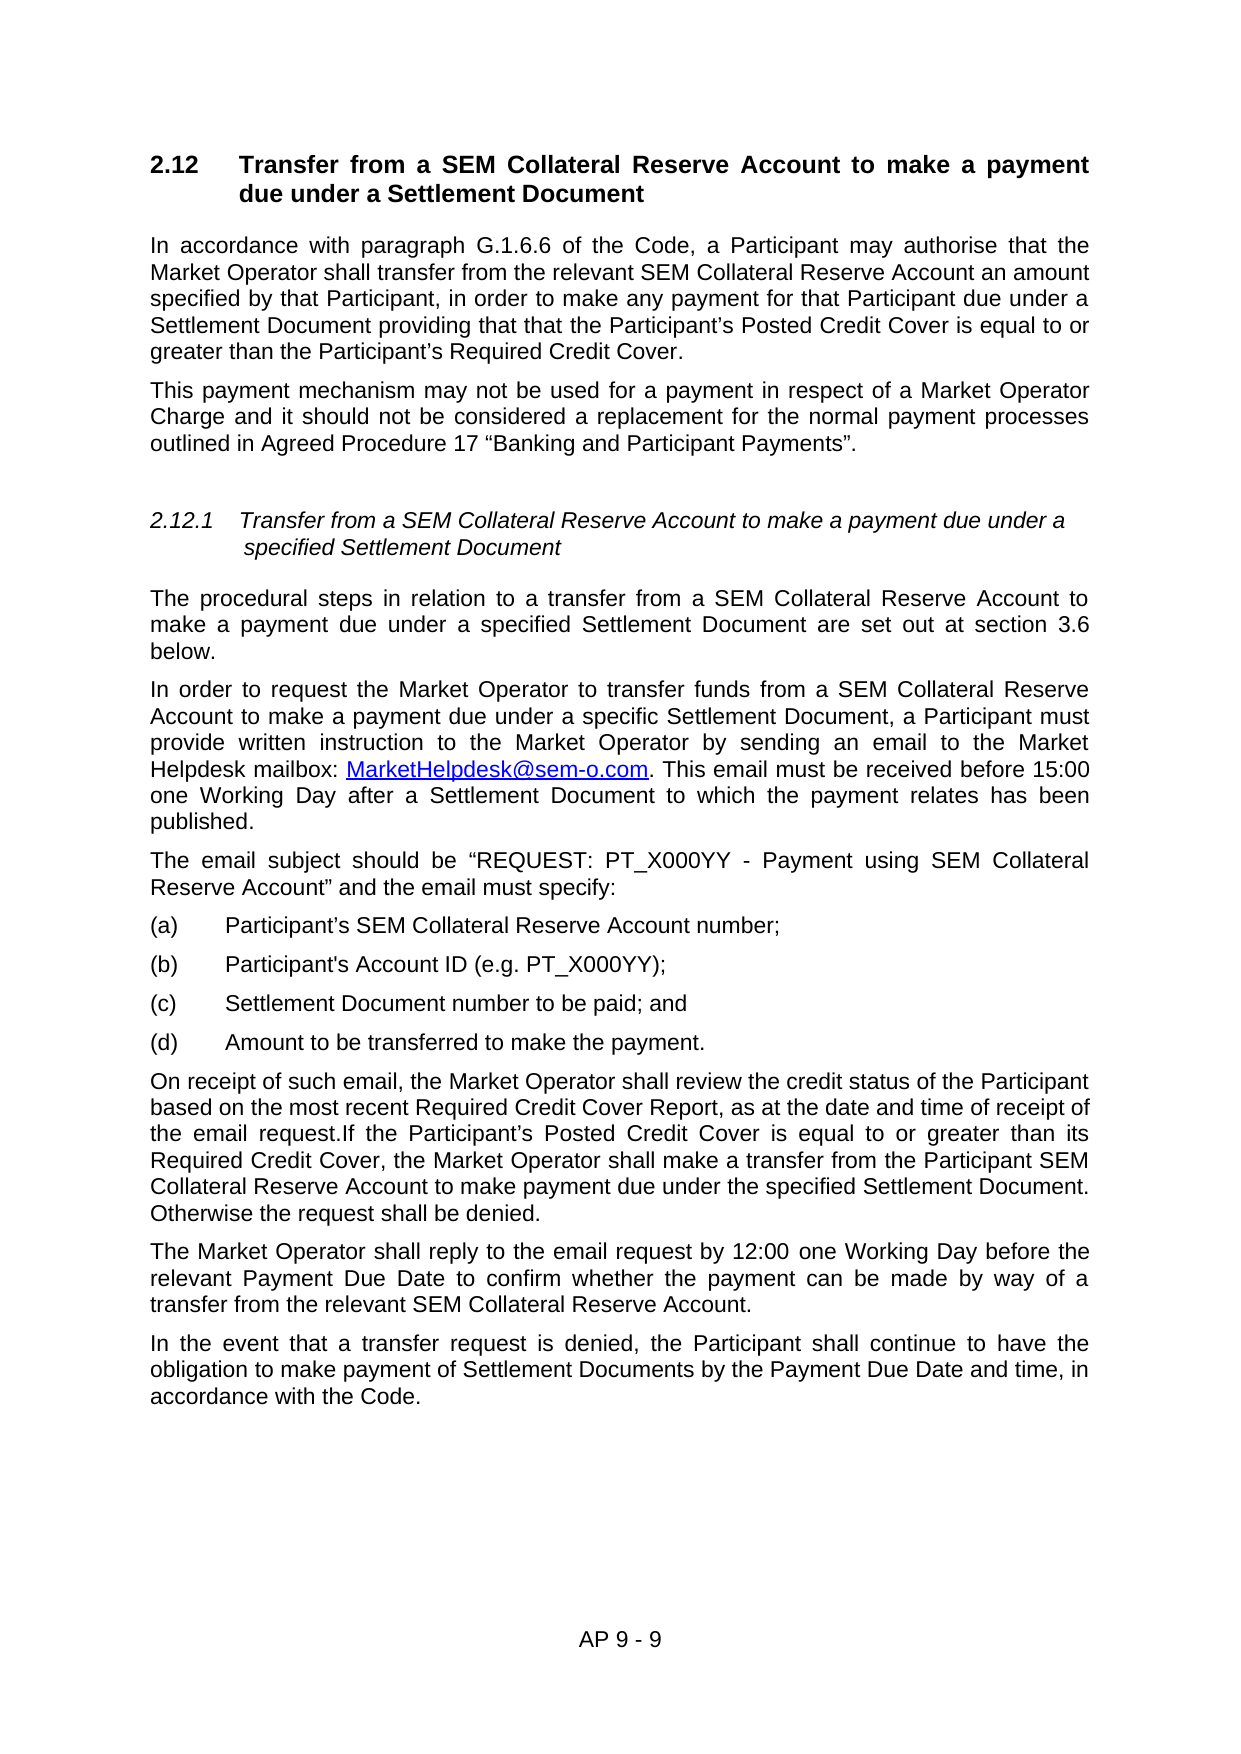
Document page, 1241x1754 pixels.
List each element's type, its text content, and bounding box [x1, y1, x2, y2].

text This payment mechanism may not be used for a payment in respect of a Market Operator Charge and it should not be considered a replacement for the normal payment processes outlined in Agreed Procedure 17 “Banking and Participant Payments”. [150, 377, 1090, 456]
subtitle Transfer from a SEM Collateral Reserve Account to make a payment due under a specified Settlement Document [150, 507, 1090, 560]
text In order to request the Market Operator to transfer funds from a SEM Collateral Reserve Account to make a payment due under a specific Settlement Document, a Participant must provide written instruction to the Market Operator by sending an email to the Market Helpdesk mailbox: MarketHelpdesk@sem-o.com. This email must be received before 15:00 one Working Day after a Settlement Document to which the payment relates has been published. [150, 676, 1090, 834]
list In accordance with paragraph G.1.6.6 of the Code, a Participant may authorise that the Market Operator shall transfer from the relevant SEM Collateral Reserve Account an amount specified by that Participant, in order to make any payment for that Participant due under a Settlement Document providing that that the Participant’s Posted Credit Cover is equal to or greater than the Participant’s Required Credit Cover. [150, 232, 1090, 364]
list Participant's Account ID (e.g. PT_X000YY); [150, 951, 1090, 977]
text The procedural steps in relation to a transfer from a SEM Collateral Reserve Account to make a payment due under a specified Settlement Document are set out at section 3.6 below. [150, 585, 1090, 664]
text The Market Operator shall reply to the email request by 12:00 one Working Day before the relevant Payment Due Date to confirm whether the payment can be made by way of a transfer from the relevant SEM Collateral Reserve Account. [150, 1238, 1090, 1317]
list Amount to be transferred to make the payment. [150, 1029, 1090, 1055]
text In the event that a transfer request is denied, the Participant shall continue to have the obligation to make payment of Settlement Documents by the Payment Due Date and time, in accordance with the Code. [150, 1330, 1090, 1409]
list Participant’s SEM Collateral Reserve Account number; [150, 912, 1090, 939]
text The email subject should be “REQUEST: PT_X000YY - Payment using SEM Collateral Reserve Account” and the email must specify: [150, 847, 1090, 900]
list Settlement Document number to be paid; and [150, 990, 1090, 1016]
text On receipt of such email, the Market Operator shall review the credit status of the Participant based on the most recent Required Credit Cover Report, as at the date and time of receipt of the email request.If the Participant’s Posted Credit Cover is equal to or greater than its Required Credit Cover, the Market Operator shall make a transfer from the Participant SEM Collateral Reserve Account to make payment due under the specified Settlement Document. Otherwise the request shall be denied. [150, 1068, 1090, 1226]
subtitle Transfer from a SEM Collateral Reserve Account to make a payment due under a Settlement Document [150, 150, 1090, 207]
